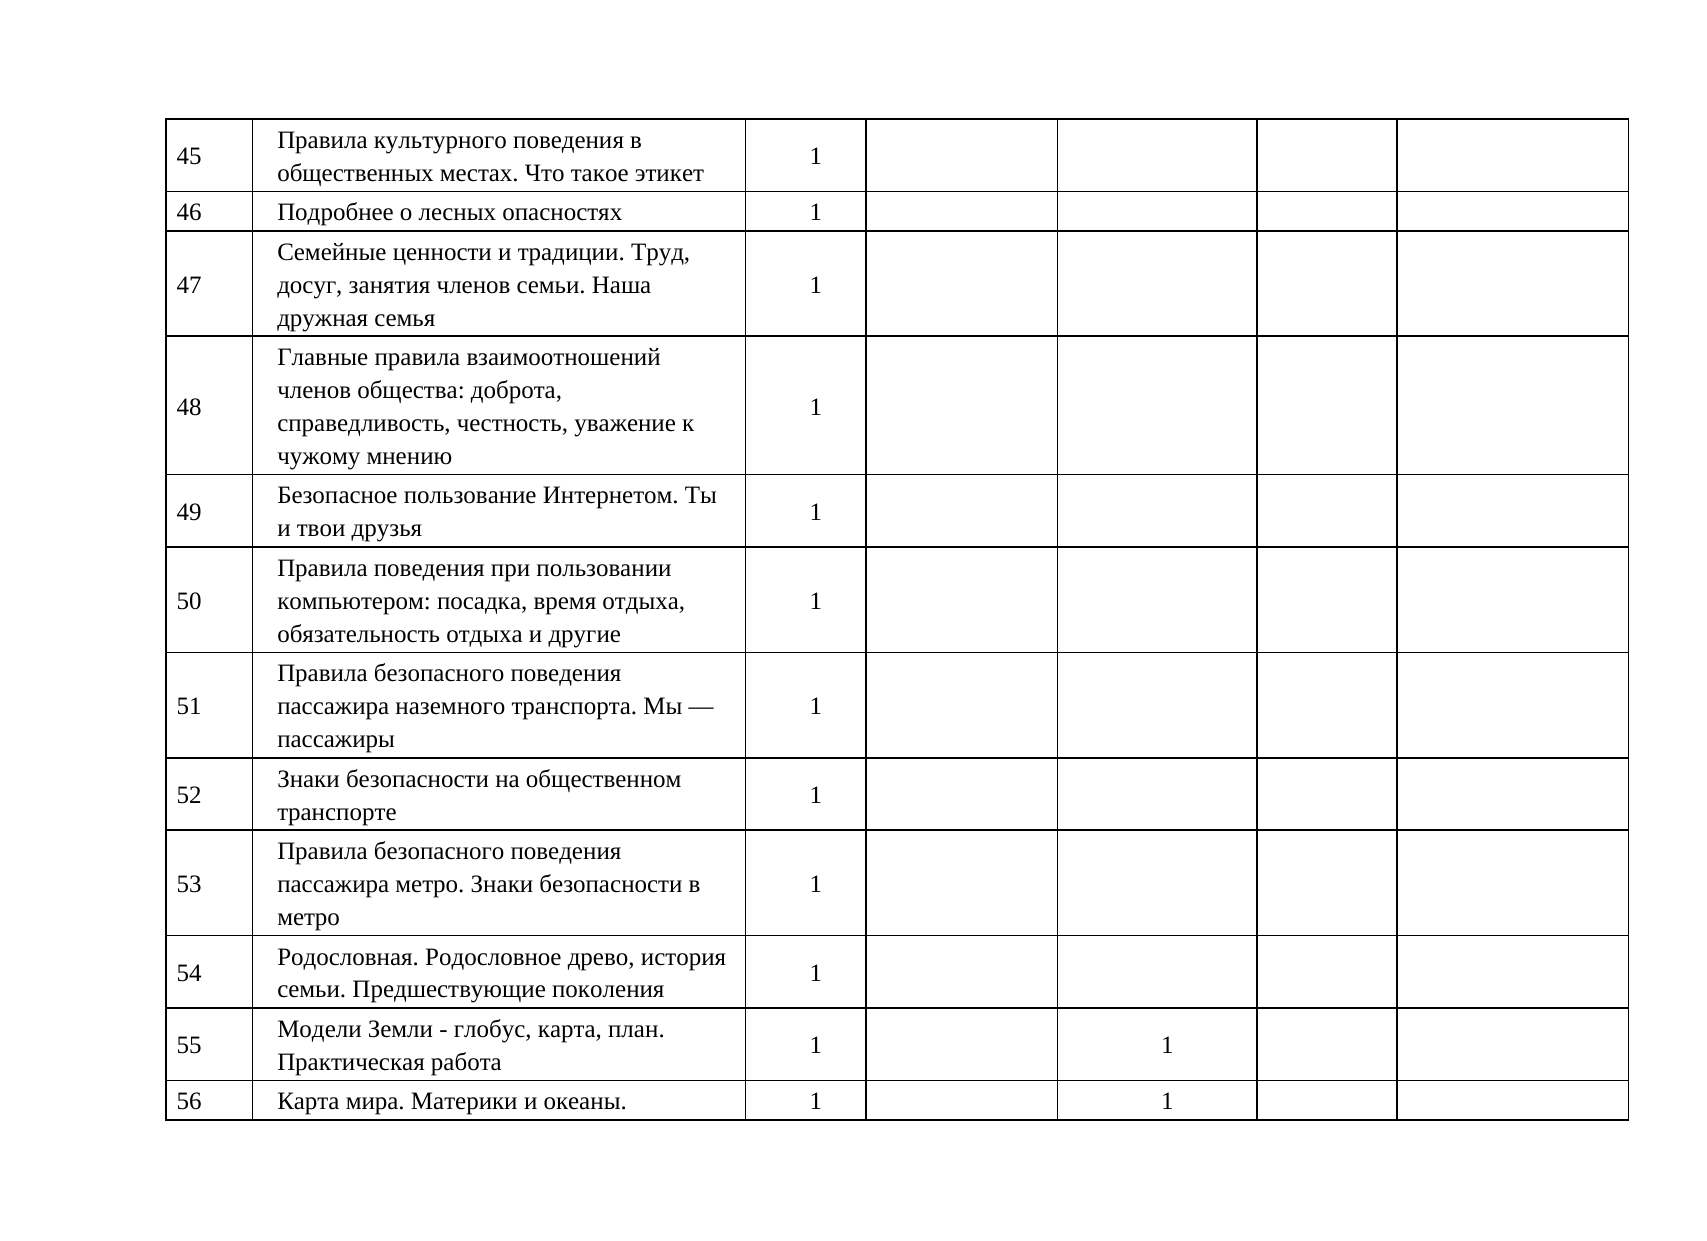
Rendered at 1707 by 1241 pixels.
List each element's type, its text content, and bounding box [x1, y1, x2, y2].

table_cell [1058, 831, 1256, 935]
table_cell [1398, 936, 1628, 1007]
table_cell 55 [167, 1009, 252, 1079]
table_cell [1398, 192, 1628, 230]
table_cell [867, 653, 1057, 757]
table_cell [867, 192, 1057, 230]
table_cell 54 [167, 936, 252, 1007]
table_cell [1058, 548, 1256, 652]
table_cell 56 [167, 1081, 252, 1119]
table_cell Знаки безопасности на общественном транспорте [253, 759, 745, 829]
table_cell 1 [1058, 1081, 1256, 1119]
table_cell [253, 1081, 745, 1119]
table_cell Подробнее о лесных опасностях [253, 192, 745, 230]
table_cell 1 [746, 653, 865, 757]
table_cell 49 [167, 475, 252, 546]
table_cell 53 [167, 831, 252, 935]
table_cell [867, 120, 1057, 191]
table_cell 1 [746, 548, 865, 652]
table_cell [867, 936, 1057, 1007]
table_cell [1398, 831, 1628, 935]
table_cell Правила безопасного поведения пассажира наземного транспорта. Мы — пассажиры [253, 653, 745, 757]
table_cell 47 [167, 232, 252, 335]
table_cell 45 [167, 120, 252, 191]
table_cell Модели Земли - глобус, карта, план. Практическая работа [253, 1009, 745, 1079]
table_cell [1398, 120, 1628, 191]
table_cell [1398, 759, 1628, 829]
table_cell [1258, 1009, 1396, 1079]
table_cell [1258, 337, 1396, 474]
table_cell [867, 548, 1057, 652]
table_cell Правила поведения при пользовании компьютером: посадка, время отдыха, обязательность отдыха и другие [253, 548, 745, 652]
table_cell [1398, 548, 1628, 652]
table_cell [867, 1009, 1057, 1079]
table_cell [1398, 337, 1628, 474]
table_cell [1058, 192, 1256, 230]
table_cell [1398, 1009, 1628, 1079]
table_cell [1058, 120, 1256, 191]
table_cell [1258, 120, 1396, 191]
table_cell 1 [746, 936, 865, 1007]
table_cell [1058, 759, 1256, 829]
table_cell 1 [746, 120, 865, 191]
table_cell 1 [746, 1081, 865, 1119]
table_cell [1258, 232, 1396, 335]
table_cell [1398, 232, 1628, 335]
table_cell 1 [746, 192, 865, 230]
table_cell [1398, 1081, 1628, 1119]
table_cell 1 [746, 337, 865, 474]
table_cell [867, 1081, 1057, 1119]
table_cell [1258, 1081, 1396, 1119]
table_cell 48 [167, 337, 252, 474]
table_cell 51 [167, 653, 252, 757]
table_cell [1258, 936, 1396, 1007]
table_cell [1058, 475, 1256, 546]
table_cell [1058, 653, 1256, 757]
table_cell 50 [167, 548, 252, 652]
table_cell 1 [746, 831, 865, 935]
table_cell [1398, 653, 1628, 757]
table_cell [867, 232, 1057, 335]
table_cell [1398, 475, 1628, 546]
table_cell [1058, 337, 1256, 474]
table_cell [1258, 831, 1396, 935]
table_cell [1258, 192, 1396, 230]
table_cell Правила культурного поведения в общественных местах. Что такое этикет [253, 120, 745, 191]
table_cell Правила безопасного поведения пассажира метро. Знаки безопасности в метро [253, 831, 745, 935]
table_cell [1058, 936, 1256, 1007]
table_cell Безопасное пользование Интернетом. Ты и твои друзья [253, 475, 745, 546]
table_cell 1 [746, 475, 865, 546]
table_cell [1258, 475, 1396, 546]
table_cell 46 [167, 192, 252, 230]
table_cell Семейные ценности и традиции. Труд, досуг, занятия членов семьи. Наша дружная семья [253, 232, 745, 335]
table_cell 1 [746, 759, 865, 829]
table_cell 1 [1058, 1009, 1256, 1079]
table_cell [867, 759, 1057, 829]
table_cell [1058, 232, 1256, 335]
table_cell 1 [746, 1009, 865, 1079]
table_cell Родословная. Родословное древо, история семьи. Предшествующие поколения [253, 936, 745, 1007]
table_cell 1 [746, 232, 865, 335]
table_cell [867, 831, 1057, 935]
table_cell [1258, 653, 1396, 757]
table_cell [1258, 548, 1396, 652]
table_cell [867, 475, 1057, 546]
table_cell Главные правила взаимоотношений членов общества: доброта, справедливость, честность, уважение к чужому мнению [253, 337, 745, 474]
table_cell [867, 337, 1057, 474]
table_cell [1258, 759, 1396, 829]
table_cell 52 [167, 759, 252, 829]
